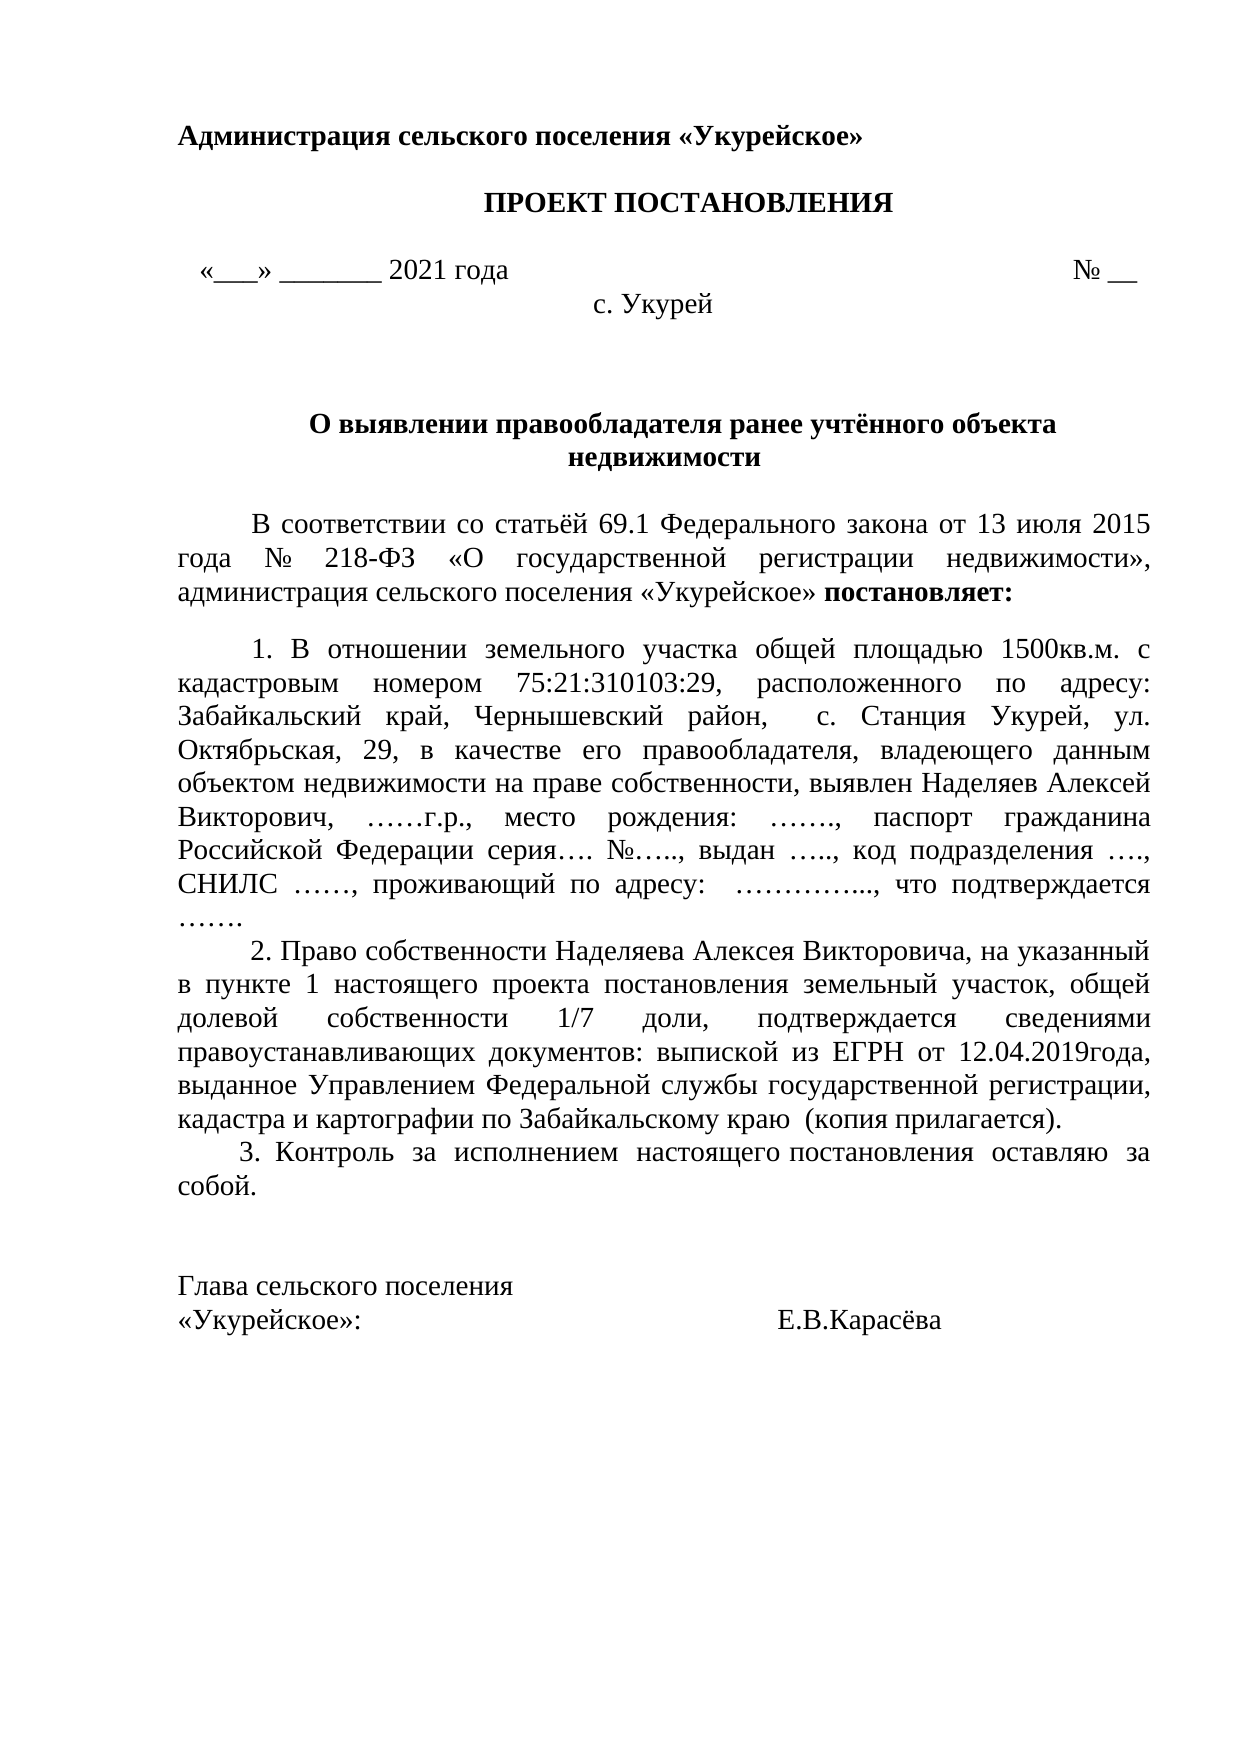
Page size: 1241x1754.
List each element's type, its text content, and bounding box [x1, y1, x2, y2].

text О выявлении правообладателя ранее учтённого объекта недвижимости [177, 406, 1152, 473]
title Глава сельского поселения [177, 1268, 1152, 1302]
title «___» _______ 2021 года № __ [177, 252, 1152, 286]
title с. Укурей [177, 286, 1152, 319]
text 2. Право собственности Наделяева Алексея Викторовича, на указанный в пункте 1 настоящего проекта постановления земельный участок, общей долевой собственности 1/7 доли, подтверждается сведениями правоустанавливающих документов: выпиской из ЕГРН от 12.04.2019года, выданное Управлением Федеральной службы государственной регистрации, кадастра и картографии по Забайкальскому краю (копия прилагается). [177, 933, 1152, 1134]
title «Укурейское»: Е.В.Карасёва [177, 1302, 1152, 1336]
text 1. В отношении земельного участка общей площадью 1500кв.м. с кадастровым номером 75:21:310103:29, расположенного по адресу: Забайкальский край, Чернышевский район, с. Станция Укурей, ул. Октябрьская, 29, в качестве его правообладателя, владеющего данным объектом недвижимости на праве собственности, выявлен Наделяев Алексей Викторович, ……г.р., место рождения: ……., паспорт гражданина Российской Федерации серия…. №….., выдан ….., код подразделения …., СНИЛС ……, проживающий по адресу: …………..., что подтверждается ……. [177, 631, 1152, 933]
title Администрация сельского поселения «Укурейское» [177, 118, 1152, 152]
title 3. Контроль за исполнением настоящего постановления оставляю за собой. [177, 1134, 1152, 1201]
title ПРОЕКТ ПОСТАНОВЛЕНИЯ [177, 185, 1152, 219]
text В соответствии со статьёй 69.1 Федерального закона от 13 июля 2015 года № 218-ФЗ «О государственной регистрации недвижимости», администрация сельского поселения «Укурейское» постановляет: [177, 507, 1152, 607]
